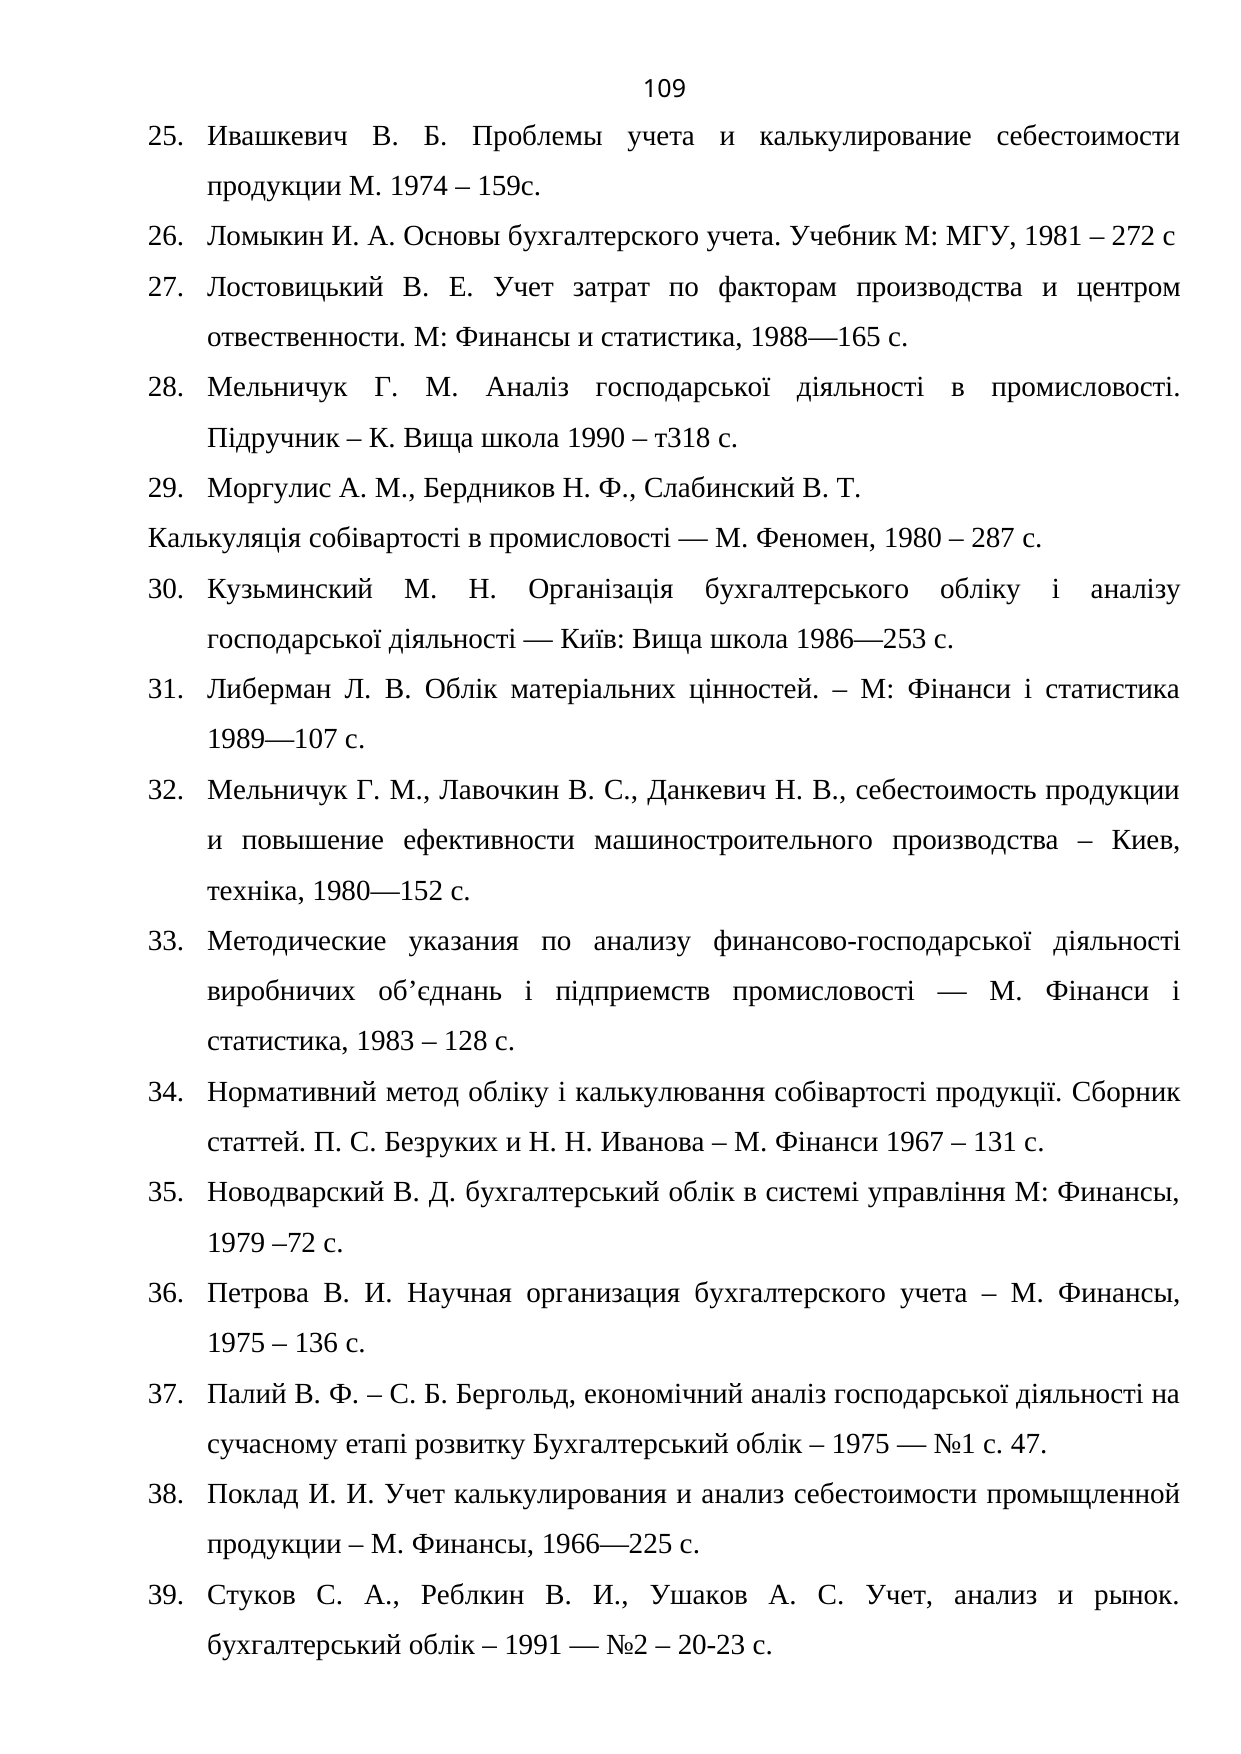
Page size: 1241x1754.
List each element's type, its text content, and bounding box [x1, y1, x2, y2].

text 26. Ломыкин И. А. Основы бухгалтерского учета. Учебник М: МГУ, 1981 – 272 с [148, 219, 1181, 252]
text 35. Новодварский В. Д. бухгалтерський облік в системі управління М: Финансы, 1979 –72 с. [148, 1175, 1181, 1258]
text 36. Петрова В. И. Научная организация бухгалтерского учета – М. Финансы, 1975 – 136 с. [148, 1275, 1181, 1359]
text 25. Ивашкевич В. Б. Проблемы учета и калькулирование себестоимости продукции М. 1974 – 159с. [148, 118, 1181, 202]
text 39. Стуков С. А., Реблкин В. И., Ушаков А. С. Учет, анализ и рынок. бухгалтерський облік – 1991 — №2 – 20-23 с. [148, 1577, 1181, 1661]
text 34. Нормативний метод обліку і калькулювання собівартості продукції. Сборник статтей. П. С. Безруких и Н. Н. Иванова – М. Фінанси 1967 – 131 с. [148, 1074, 1181, 1158]
text 33. Методические указания по анализу финансово-господарської діяльності виробничих об’єднань і підприемств промисловості — М. Фінанси і статистика, 1983 – 128 с. [148, 923, 1181, 1057]
text 27. Лостовицький В. Е. Учет затрат по факторам производства и центром отвественности. М: Финансы и статистика, 1988—165 с. [148, 269, 1181, 353]
text 37. Палий В. Ф. – С. Б. Бергольд, економічний аналіз господарської діяльності на сучасному етапі розвитку Бухгалтерський облік – 1975 — №1 с. 47. [148, 1376, 1181, 1460]
text 29. Моргулис А. М., Бердников Н. Ф., Слабинский В. Т. [148, 470, 1181, 504]
text 28. Мельничук Г. М. Аналіз господарської діяльності в промисловості. Підручник – К. Вища школа 1990 – т318 с. [148, 370, 1181, 453]
text Калькуляція собівартості в промисловості — М. Феномен, 1980 – 287 с. [148, 521, 1181, 554]
text 30. Кузьминский М. Н. Організація бухгалтерського обліку і аналізу господарської діяльності — Київ: Вища школа 1986—253 с. [148, 571, 1181, 655]
text 31. Либерман Л. В. Облік матеріальних цінностей. – М: Фінанси і статистика 1989—107 с. [148, 672, 1181, 755]
text 38. Поклад И. И. Учет калькулирования и анализ себестоимости промыщленной продукции – М. Финансы, 1966—225 с. [148, 1477, 1181, 1560]
text 32. Мельничук Г. М., Лавочкин В. С., Данкевич Н. В., себестоимость продукции и повышение ефективности машиностроительного производства – Киев, техніка, 1980—152 с. [148, 772, 1181, 906]
